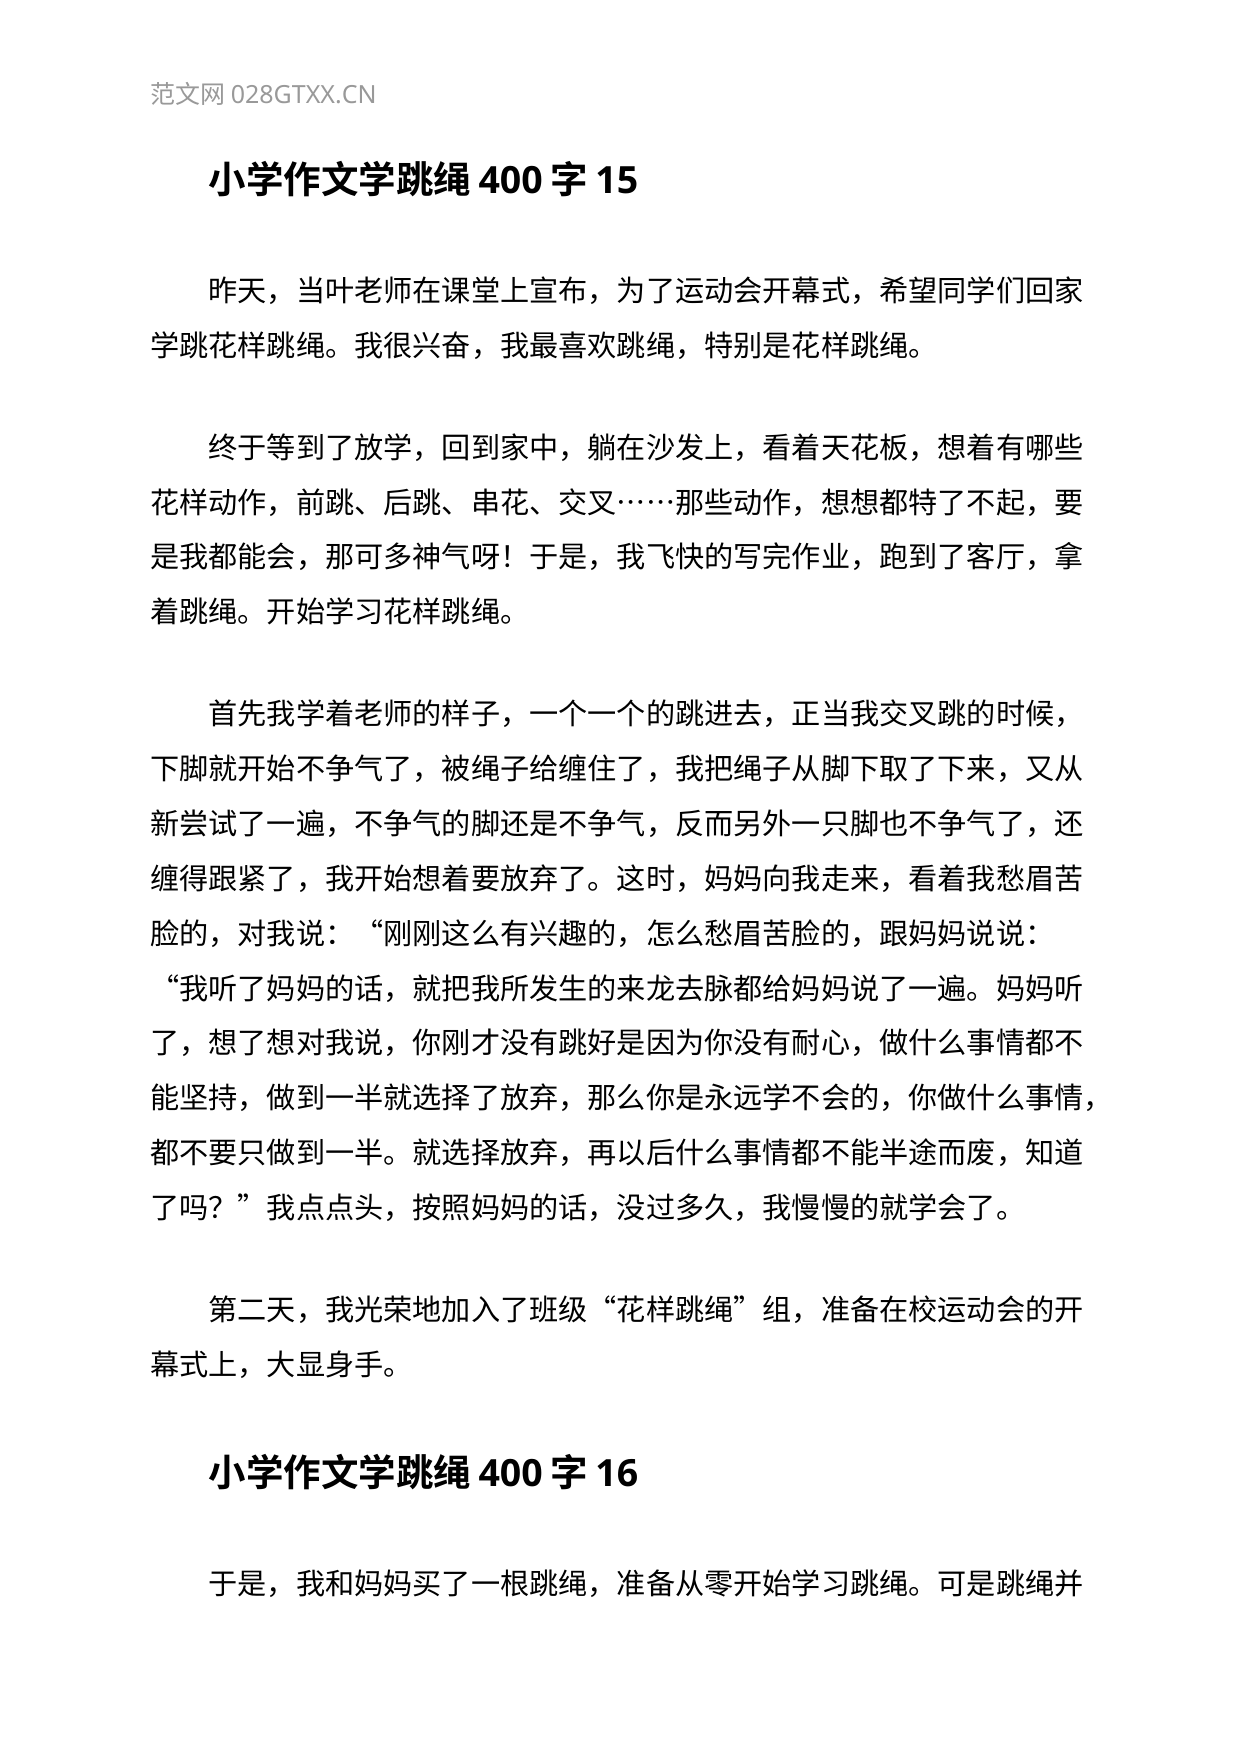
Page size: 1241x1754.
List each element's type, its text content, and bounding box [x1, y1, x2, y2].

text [150, 1561, 1090, 1603]
text 第二天，我光荣地加入了班级“花样跳绳”组，准备在校运动会的开幕式上，大显身手。 [150, 1287, 1090, 1384]
text 终于等到了放学，回到家中，躺在沙发上，看着天花板，想着有哪些花样动作，前跳、后跳、串花、交叉……那些动作，想想都特了不起，要是我都能会，那可多神气呀！于是，我飞快的写完作业，跑到了客厅，拿着跳绳。开始学习花样跳绳。 [150, 424, 1090, 631]
text 首先我学着老师的样子，一个一个的跳进去，正当我交叉跳的时候，下脚就开始不争气了，被绳子给缠住了，我把绳子从脚下取了下来，又从新尝试了一遍，不争气的脚还是不争气，反而另外一只脚也不争气了，还缠得跟紧了，我开始想着要放弃了。这时，妈妈向我走来，看着我愁眉苦脸的，对我说：“刚刚这么有兴趣的，怎么愁眉苦脸的，跟妈妈说说：“我听了妈妈的话，就把我所发生的来龙去脉都给妈妈说了一遍。妈妈听了，想了想对我说，你刚才没有跳好是因为你没有耐心，做什么事情都不能坚持，做到一半就选择了放弃，那么你是永远学不会的，你做什么事情，都不要只做到一半。就选择放弃，再以后什么事情都不能半途而废，知道了吗？”我点点头，按照妈妈的话，没过多久，我慢慢的就学会了。 [150, 691, 1090, 1227]
text 小学作文学跳绳400字16 [150, 1443, 1090, 1498]
text 昨天，当叶老师在课堂上宣布，为了运动会开幕式，希望同学们回家学跳花样跳绳。我很兴奋，我最喜欢跳绳，特别是花样跳绳。 [150, 268, 1090, 365]
text 小学作文学跳绳400字15 [150, 150, 1090, 204]
